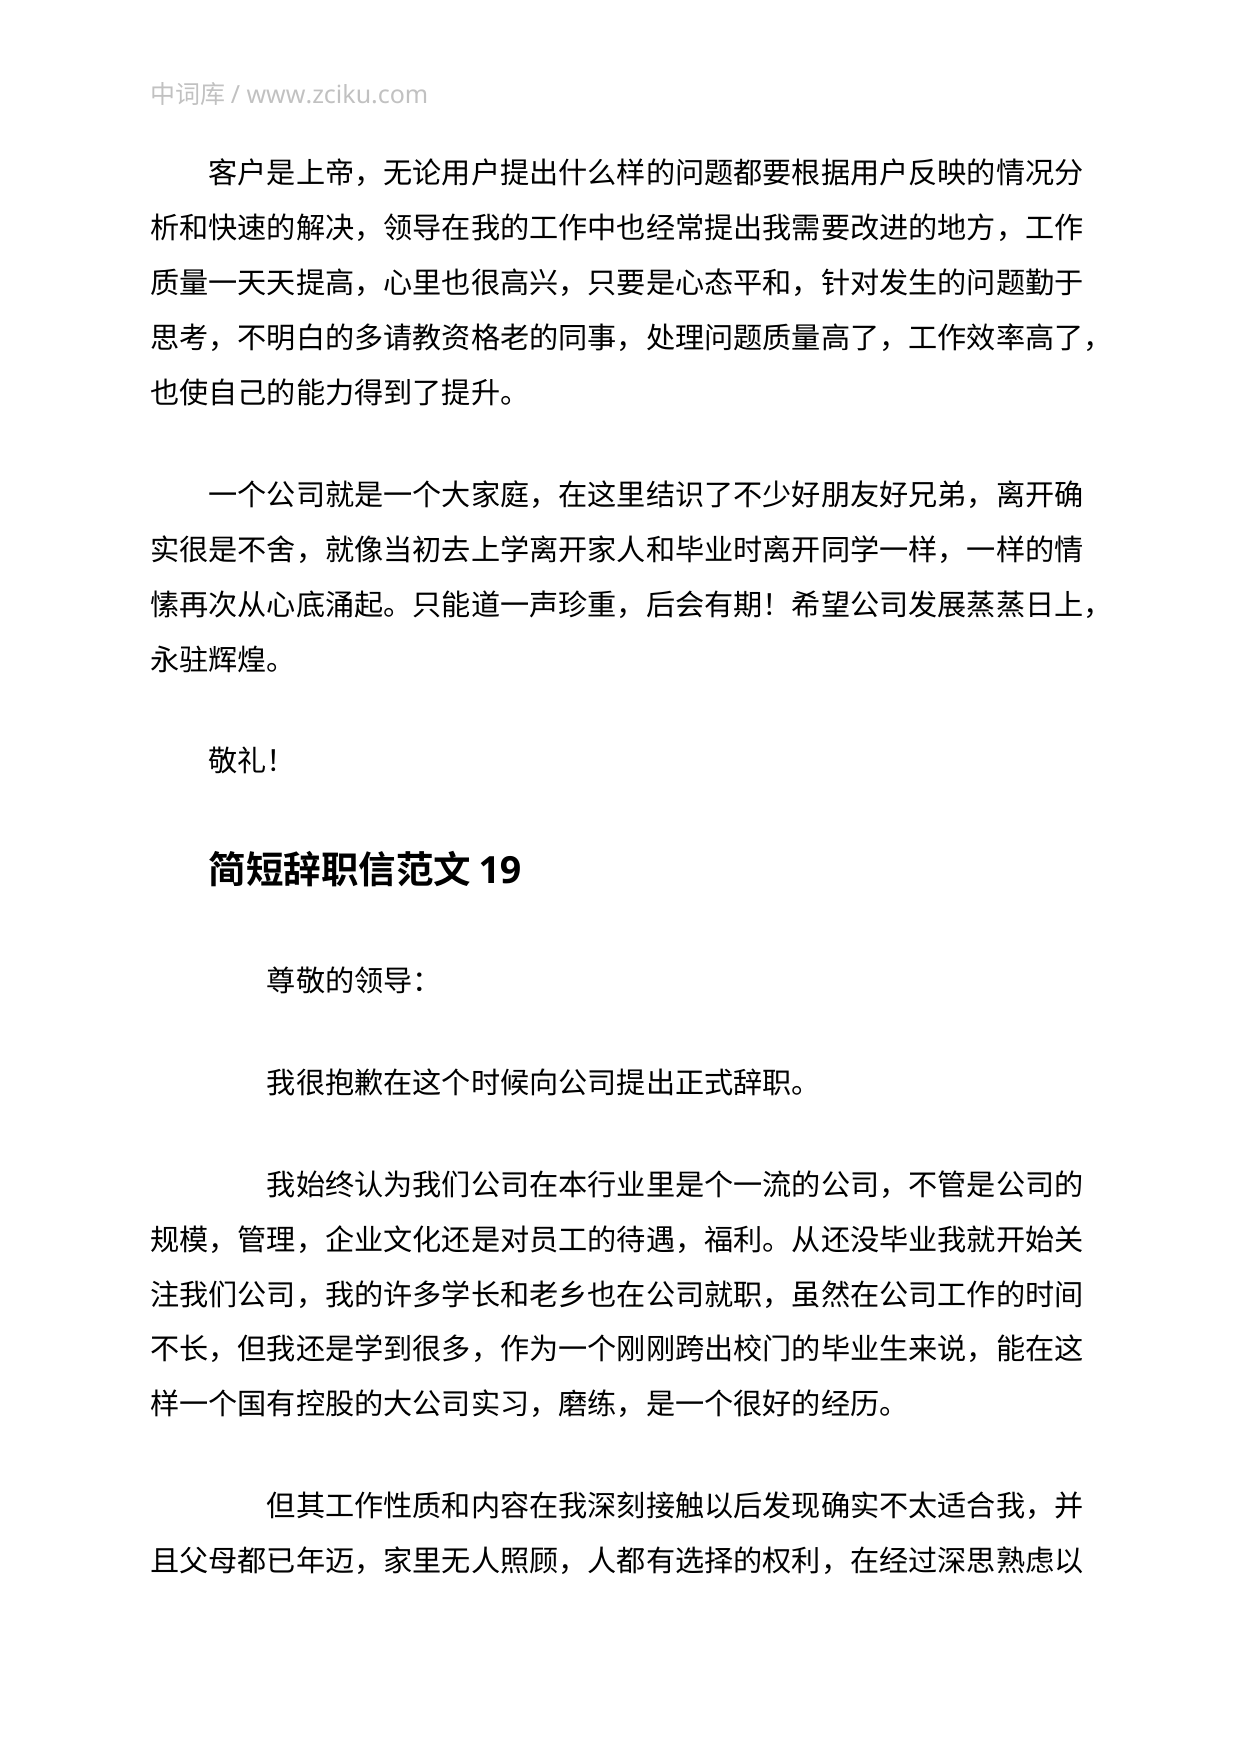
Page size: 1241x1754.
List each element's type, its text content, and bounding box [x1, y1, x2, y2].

text 我很抱歉在这个时候向公司提出正式辞职。 [150, 1059, 1090, 1102]
text 敬礼！ [150, 738, 1090, 780]
text 尊敬的领导： [150, 957, 1090, 999]
text 一个公司就是一个大家庭，在这里结识了不少好朋友好兄弟，离开确实很是不舍，就像当初去上学离开家人和毕业时离开同学一样，一样的情愫再次从心底涌起。只能道一声珍重，后会有期！希望公司发展蒸蒸日上，永驻辉煌。 [150, 471, 1090, 678]
text 简短辞职信范文19 [150, 839, 1090, 894]
text 我始终认为我们公司在本行业里是个一流的公司，不管是公司的规模，管理，企业文化还是对员工的待遇，福利。从还没毕业我就开始关注我们公司，我的许多学长和老乡也在公司就职，虽然在公司工作的时间不长，但我还是学到很多，作为一个刚刚跨出校门的毕业生来说，能在这样一个国有控股的大公司实习，磨练，是一个很好的经历。 [150, 1161, 1090, 1423]
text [150, 1483, 1090, 1580]
text 客户是上帝，无论用户提出什么样的问题都要根据用户反映的情况分析和快速的解决，领导在我的工作中也经常提出我需要改进的地方，工作质量一天天提高，心里也很高兴，只要是心态平和，针对发生的问题勤于思考，不明白的多请教资格老的同事，处理问题质量高了，工作效率高了，也使自己的能力得到了提升。 [150, 150, 1090, 412]
